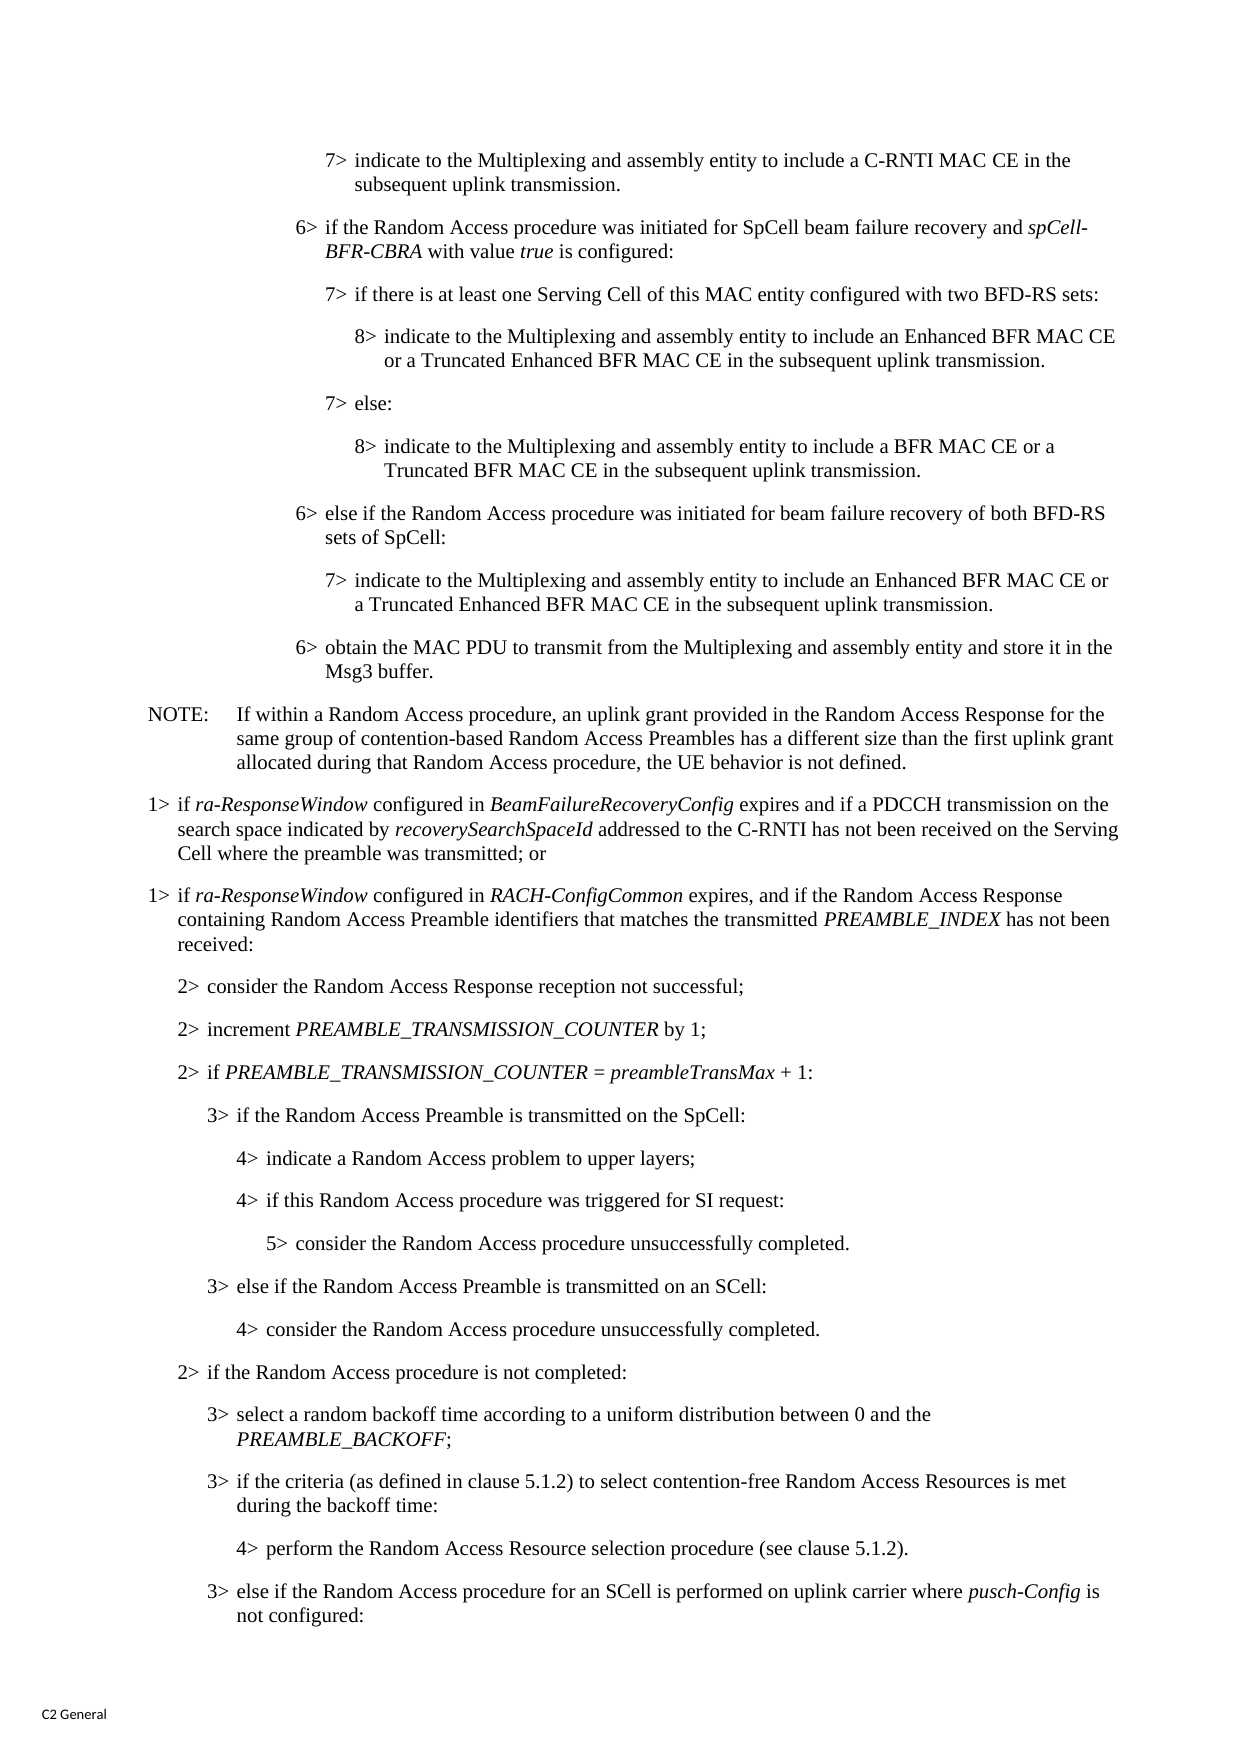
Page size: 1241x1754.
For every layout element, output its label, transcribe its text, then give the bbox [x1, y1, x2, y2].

text 4> consider the Random Access procedure unsuccessfully completed. [236, 1317, 1122, 1341]
text 4> indicate a Random Access problem to upper layers; [236, 1146, 1122, 1169]
text 3> select a random backoff time according to a uniform distribution between 0 and the PREAMBLE_BACKOFF; [207, 1402, 1122, 1451]
text 3> else if the Random Access procedure for an SCell is performed on uplink carrier where pusch-Config is not configured: [207, 1579, 1122, 1627]
text 7> else: [325, 391, 1122, 415]
text 3> if the Random Access Preamble is transmitted on the SpCell: [207, 1103, 1122, 1127]
text 7> if there is at least one Serving Cell of this MAC entity configured with two BFD-RS sets: [325, 281, 1122, 306]
text 3> else if the Random Access Preamble is transmitted on an SCell: [207, 1274, 1122, 1298]
text NOTE: If within a Random Access procedure, an uplink grant provided in the Random Access Response for the same group of contention-based Random Access Preambles has a different size than the first uplink grant allocated during that Random Access procedure, the UE behavior is not defined. [148, 701, 1122, 774]
text 8> indicate to the Multiplexing and assembly entity to include a BFR MAC CE or a Truncated BFR MAC CE in the subsequent uplink transmission. [354, 434, 1122, 482]
text 4> perform the Random Access Resource selection procedure (see clause 5.1.2). [236, 1536, 1122, 1560]
text 2> increment PREAMBLE_TRANSMISSION_COUNTER by 1; [177, 1017, 1122, 1041]
text 5> consider the Random Access procedure unsuccessfully completed. [266, 1231, 1122, 1255]
text 1> if ra-ResponseWindow configured in RACH-ConfigCommon expires, and if the Random Access Response containing Random Access Preamble identifiers that matches the transmitted PREAMBLE_INDEX has not been received: [148, 883, 1122, 956]
text 6> if the Random Access procedure was initiated for SpCell beam failure recovery and spCell-BFR-CBRA with value true is configured: [295, 214, 1122, 263]
text 7> indicate to the Multiplexing and assembly entity to include an Enhanced BFR MAC CE or a Truncated Enhanced BFR MAC CE in the subsequent uplink transmission. [325, 568, 1122, 616]
text 6> obtain the MAC PDU to transmit from the Multiplexing and assembly entity and store it in the Msg3 buffer. [295, 634, 1122, 683]
text 2> if PREAMBLE_TRANSMISSION_COUNTER = preambleTransMax + 1: [177, 1060, 1122, 1084]
text 8> indicate to the Multiplexing and assembly entity to include an Enhanced BFR MAC CE or a Truncated Enhanced BFR MAC CE in the subsequent uplink transmission. [354, 324, 1122, 372]
text 1> if ra-ResponseWindow configured in BeamFailureRecoveryConfig expires and if a PDCCH transmission on the search space indicated by recoverySearchSpaceId addressed to the C-RNTI has not been received on the Serving Cell where the preamble was transmitted; or [148, 792, 1122, 864]
text 6> else if the Random Access procedure was initiated for beam failure recovery of both BFD-RS sets of SpCell: [295, 501, 1122, 549]
text 3> if the criteria (as defined in clause 5.1.2) to select contention-free Random Access Resources is met during the backoff time: [207, 1469, 1122, 1517]
text 2> if the Random Access procedure is not completed: [177, 1359, 1122, 1384]
text 2> consider the Random Access Response reception not successful; [177, 974, 1122, 998]
text 4> if this Random Access procedure was triggered for SI request: [236, 1188, 1122, 1212]
text 7> indicate to the Multiplexing and assembly entity to include a C-RNTI MAC CE in the subsequent uplink transmission. [325, 148, 1122, 196]
